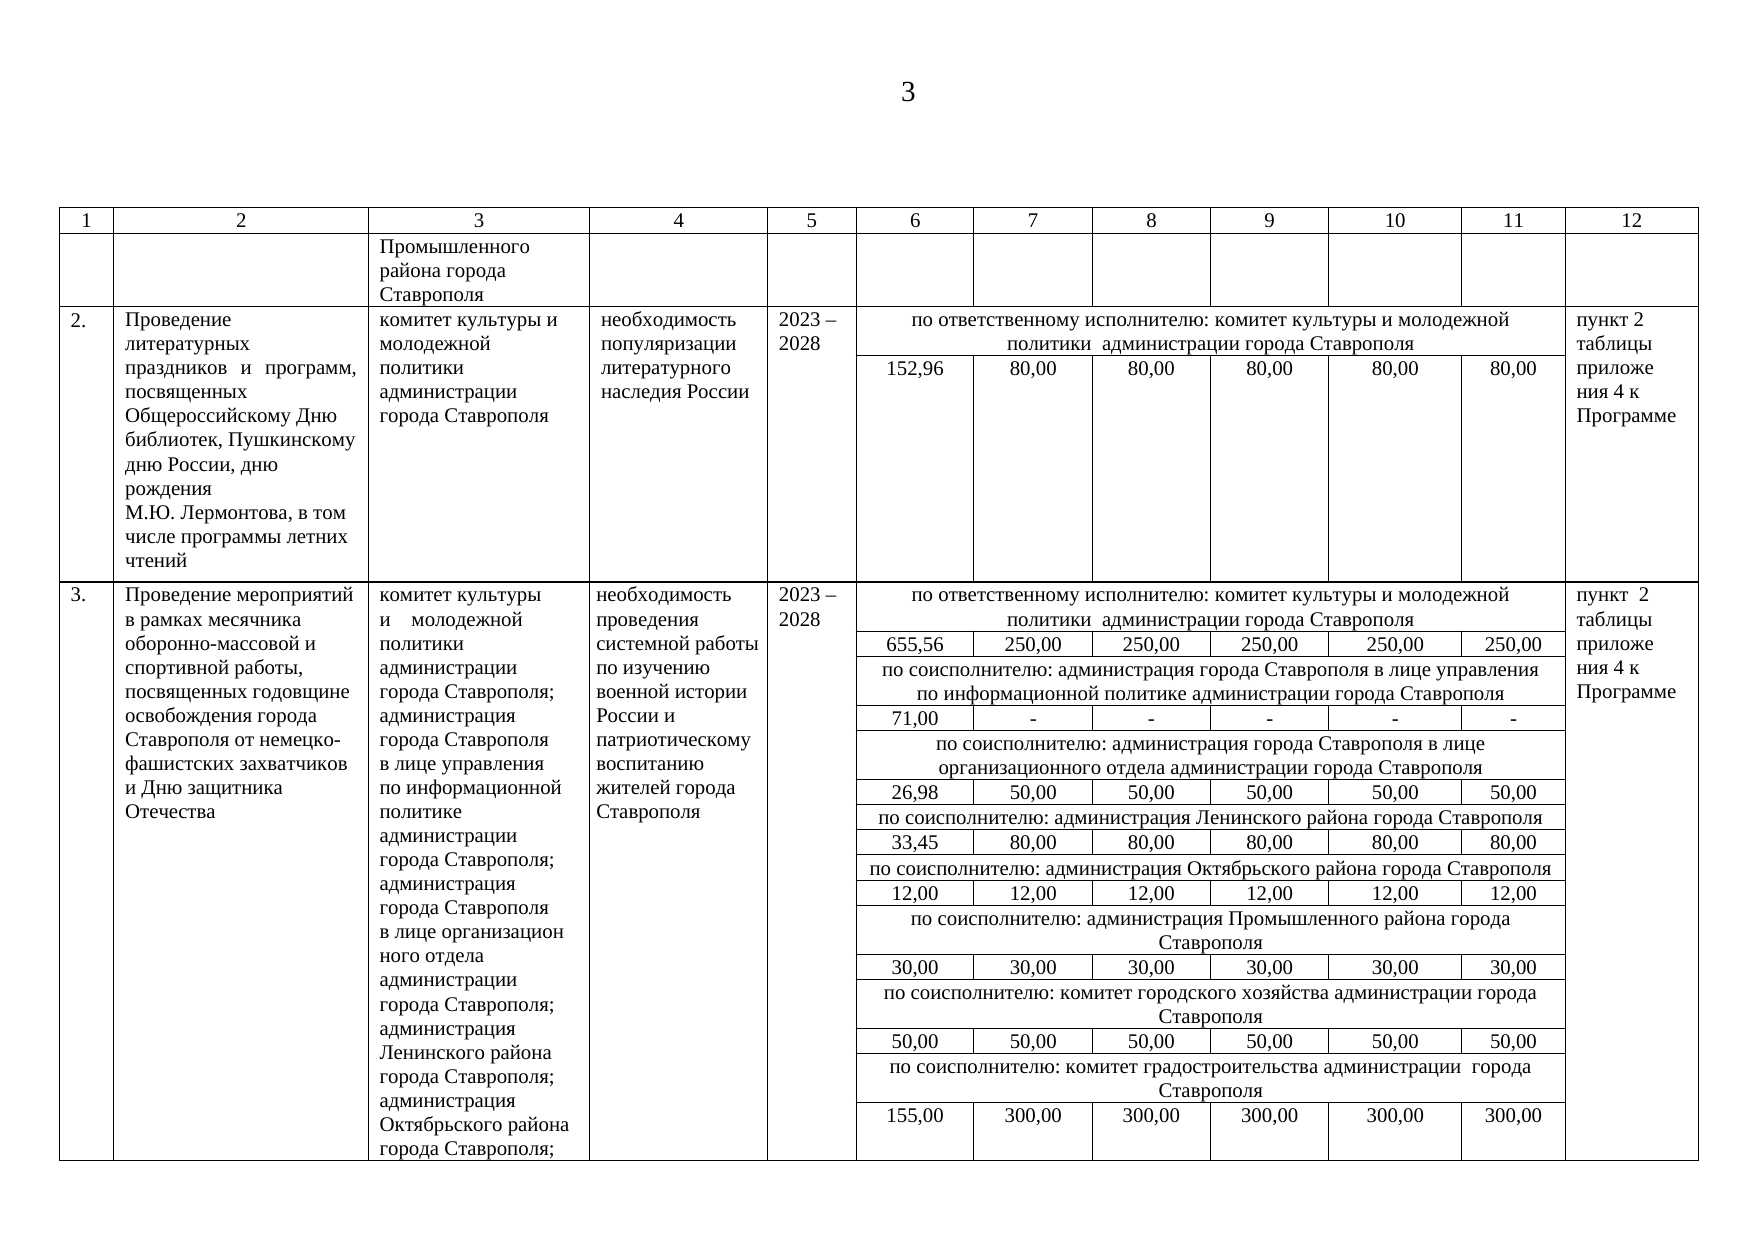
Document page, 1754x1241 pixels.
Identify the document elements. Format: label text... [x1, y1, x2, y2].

table_cell 2 [114, 208, 368, 233]
table_cell 250,00 [1211, 632, 1328, 656]
table_cell 50,00 [1211, 780, 1328, 804]
table_cell 80,00 [1093, 830, 1210, 854]
table_cell комитет культуры и молодежной политики администрации города Ставрополя [369, 307, 589, 581]
table_cell 4 [590, 208, 767, 233]
table_cell по соисполнителю: комитет городского хозяйства администрации города Ставрополя [857, 980, 1565, 1028]
table_cell 655,56 [857, 632, 973, 656]
table_cell 11 [1462, 208, 1565, 233]
table_cell по соисполнителю: администрация города Ставрополя в лице организационного отдела администрации города Ставрополя [857, 731, 1565, 779]
table_cell 8 [1093, 208, 1210, 233]
table_cell 71,00 [857, 706, 973, 730]
table_cell 80,00 [1462, 356, 1565, 380]
table_cell 80,00 [1211, 830, 1328, 854]
table_cell 2023 – 2028 [768, 583, 856, 1160]
table_cell [1462, 234, 1565, 306]
table_cell 50,00 [1211, 1029, 1328, 1053]
table_cell - [1093, 706, 1210, 730]
table_cell 3 [369, 208, 589, 233]
table_cell 12,00 [1329, 881, 1461, 904]
table_cell комитет культуры и молодежной политики администрации города Ставрополя; администрация города Ставрополя в лице управления по информационной политике администрации города Ставрополя; администрация города Ставрополя в лице организацион ного отдела администрации города Ставрополя; администрация Ленинского района города Ставрополя; администрация Октябрьского района города Ставрополя; администрация [369, 583, 589, 1160]
table_cell 9 [1211, 208, 1328, 233]
table_cell - [1329, 706, 1461, 730]
table_cell 50,00 [1329, 1029, 1461, 1053]
table_cell 80,00 [974, 830, 1092, 854]
table_cell [974, 380, 1092, 581]
table_cell 80,00 [1329, 356, 1461, 380]
table_cell 50,00 [1329, 780, 1461, 804]
table_cell 12,00 [1211, 881, 1328, 904]
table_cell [1566, 307, 1698, 581]
table_cell 12,00 [1462, 881, 1565, 904]
table_cell Промышленного района города Ставрополя [369, 234, 589, 306]
table_cell 12,00 [1093, 881, 1210, 904]
table_cell - [974, 706, 1092, 730]
table_cell [857, 380, 973, 581]
table_cell 300,00 [1329, 1103, 1461, 1160]
table_cell 300,00 [1211, 1103, 1328, 1160]
table_cell - [1211, 706, 1328, 730]
table_cell [1329, 380, 1461, 581]
table_cell - [1462, 706, 1565, 730]
table_cell 12,00 [974, 881, 1092, 904]
table_cell 30,00 [1211, 955, 1328, 979]
table_cell 50,00 [857, 1029, 973, 1053]
table_cell по соисполнителю: комитет градостроительства администрации города Ставрополя [857, 1054, 1565, 1102]
table_cell 5 [768, 208, 856, 233]
table_cell 12,00 [857, 881, 973, 904]
table_cell 50,00 [974, 780, 1092, 804]
table_cell по соисполнителю: администрация Октябрьского района города Ставрополя [857, 855, 1565, 879]
table_cell 2. [60, 307, 113, 581]
table_cell [1211, 380, 1328, 581]
table_cell 250,00 [974, 632, 1092, 656]
table_cell по ответственному исполнителю: комитет культуры и молодежной политики администрации города Ставрополя [857, 583, 1565, 631]
table_cell 30,00 [974, 955, 1092, 979]
table_cell 250,00 [1093, 632, 1210, 656]
table_cell Проведение мероприятий в рамках месячника оборонно-массовой и спортивной работы, посвященных годовщине освобождения города Ставрополя от немецко-фашистских захватчиков и Дню защитника Отечества [114, 583, 368, 1160]
table_cell 7 [974, 208, 1092, 233]
table_cell 12 [1566, 208, 1698, 233]
table_cell 2023 – 2028 [768, 307, 856, 581]
table_cell 300,00 [1462, 1103, 1565, 1160]
table_cell 1 [60, 208, 113, 233]
table_cell 80,00 [1211, 356, 1328, 380]
table_cell 80,00 [1093, 356, 1210, 380]
table_cell [1329, 234, 1461, 306]
table_cell пункт 2 таблицы приложе ния 4 к Программе [1566, 583, 1698, 1160]
table_cell [1462, 380, 1565, 581]
table_cell 50,00 [1462, 1029, 1565, 1053]
table_cell [1093, 234, 1210, 306]
table_cell 30,00 [1329, 955, 1461, 979]
table_cell 33,45 [857, 830, 973, 854]
table_cell необходимость популяризации литературного наследия России [590, 307, 767, 581]
table_cell [590, 234, 767, 306]
table_cell 80,00 [1329, 830, 1461, 854]
table_cell 3. [60, 583, 113, 1160]
table_cell 30,00 [857, 955, 973, 979]
table_cell 80,00 [1462, 830, 1565, 854]
table_cell 155,00 [857, 1103, 973, 1160]
table_cell 80,00 [974, 356, 1092, 380]
table_cell [1093, 380, 1210, 581]
table_cell 50,00 [974, 1029, 1092, 1053]
table_cell 10 [1329, 208, 1461, 233]
table_cell 50,00 [1093, 1029, 1210, 1053]
table_cell 50,00 [1462, 780, 1565, 804]
table_cell по соисполнителю: администрация города Ставрополя в лице управления по информационной политике администрации города Ставрополя [857, 657, 1565, 705]
table_cell 300,00 [1093, 1103, 1210, 1160]
table_cell [1211, 234, 1328, 306]
table_cell [1566, 234, 1698, 306]
table_cell 26,98 [857, 780, 973, 804]
table_cell 30,00 [1462, 955, 1565, 979]
table_cell Проведение литературных праздников и программ, посвященных Общероссийскому Дню библиотек, Пушкинскому дню России, дню рождения М.Ю. Лермонтова, в том числе программы летних чтений [114, 307, 368, 581]
table_cell [974, 234, 1092, 306]
table_cell по ответственному исполнителю: комитет культуры и молодежной политики администрации города Ставрополя [857, 307, 1565, 355]
table_cell 152,96 [857, 356, 973, 380]
table_cell 250,00 [1462, 632, 1565, 656]
table_cell [114, 234, 368, 306]
table_cell 6 [857, 208, 973, 233]
table_cell [857, 234, 973, 306]
table_cell 30,00 [1093, 955, 1210, 979]
table_cell [60, 234, 113, 306]
table_cell 250,00 [1329, 632, 1461, 656]
table_cell по соисполнителю: администрация Промышленного района города Ставрополя [857, 906, 1565, 954]
table_cell 50,00 [1093, 780, 1210, 804]
table_cell [768, 234, 856, 306]
table_cell 300,00 [974, 1103, 1092, 1160]
table_cell необходимость проведения системной работы по изучению военной истории России и патриотическому воспитанию жителей города Ставрополя [590, 583, 767, 1160]
table_cell по соисполнителю: администрация Ленинского района города Ставрополя [857, 805, 1565, 829]
